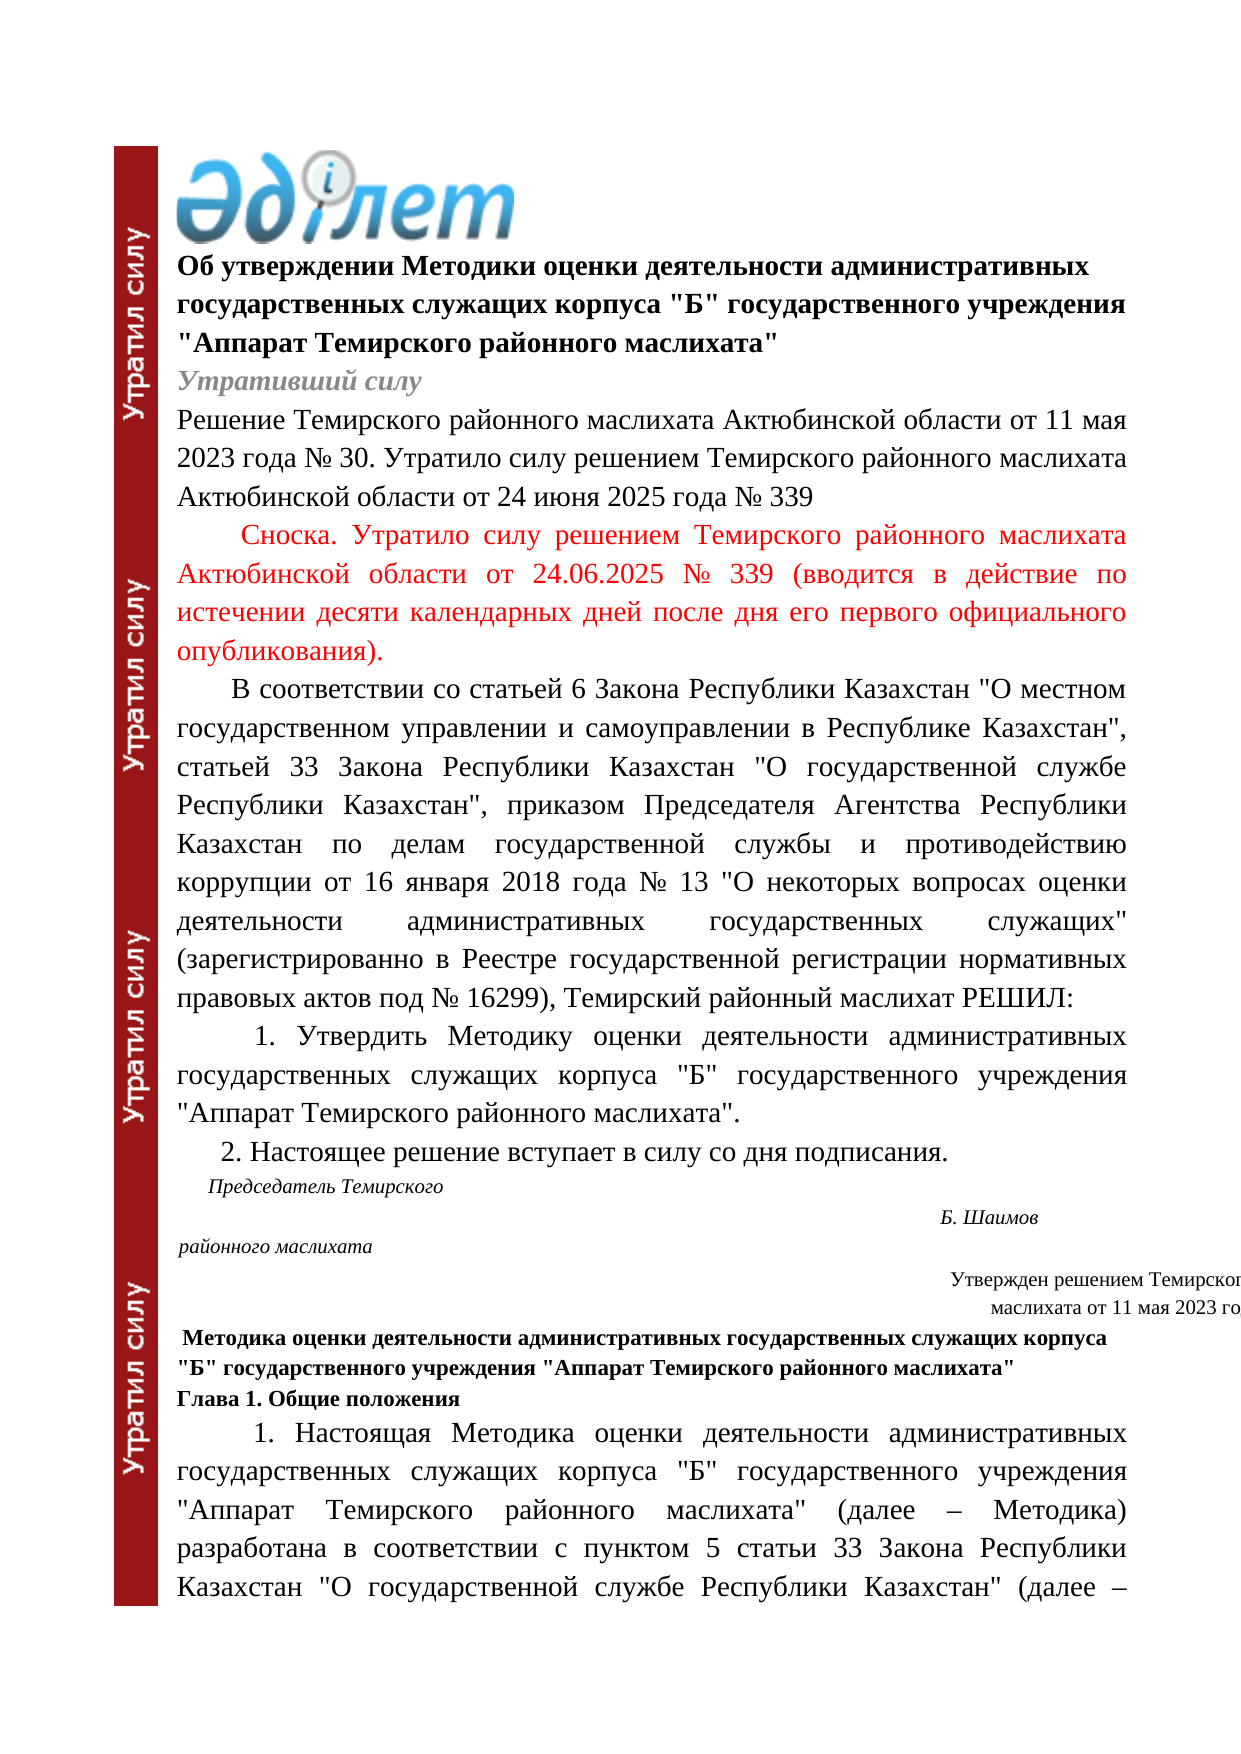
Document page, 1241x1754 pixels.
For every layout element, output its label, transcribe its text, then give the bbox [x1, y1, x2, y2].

text 1. Утвердить Методику оценки деятельности административных государственных служащих корпуса "Б" государственного учреждения "Аппарат Темирского районного маслихата". [112, 1018, 1128, 1129]
picture [114, 358, 158, 363]
text В соответствии со статьей 6 Закона Республики Казахстан "О местном государственном управлении и самоуправлении в Республике Казахстан", статьей 33 Закона Республики Казахстан "О государственной службе Республики Казахстан", приказом Председателя Агентства Республики Казахстан по делам государственной службы и противодействию коррупции от 16 января 2018 года № 13 "О некоторых вопросах оценки деятельности административных государственных служащих" (зарегистрированно в Реестре государственной регистрации нормативных правовых актов под № 16299), Темирский районный маслихат РЕШИЛ: [112, 672, 1128, 1013]
picture [114, 1129, 158, 1134]
text 2. Настоящее решение вступает в силу со дня подписания. [112, 1134, 1128, 1168]
picture [114, 397, 158, 402]
table_header [101, 1266, 912, 1324]
text Методика оценки деятельности административных государственных служащих корпуса "Б" государственного учреждения "Аппарат Темирского районного маслихата" Глава 1. Общие положения [112, 1324, 1128, 1411]
table_header Б. Шаимов [939, 1173, 1240, 1266]
picture [114, 667, 158, 672]
table_header Утвержден решением Темирского районного маслихата от 11 мая 2023 года № 30 [912, 1266, 1240, 1324]
text Сноска. Утратило силу решением Темирского районного маслихата Актюбинской области от 24.06.2025 № 339 (вводится в действие по истечении десяти календарных дней после дня его первого официального опубликования). [112, 517, 1128, 667]
picture [114, 146, 158, 248]
text Утративший силу [112, 363, 1128, 397]
picture [176, 150, 515, 244]
table_header Председатель Темирского районного маслихата [101, 1173, 939, 1266]
picture [114, 1411, 158, 1415]
text Об утверждении Методики оценки деятельности административных государственных служащих корпуса "Б" государственного учреждения "Аппарат Темирского районного маслихата" [112, 248, 1128, 358]
picture [114, 512, 158, 517]
picture [114, 1013, 158, 1018]
text Решение Темирского районного маслихата Актюбинской области от 11 мая 2023 года № 30. Утратило силу решением Темирского районного маслихата Актюбинской области от 24 июня 2025 года № 339 [112, 402, 1128, 512]
picture [114, 1168, 158, 1173]
